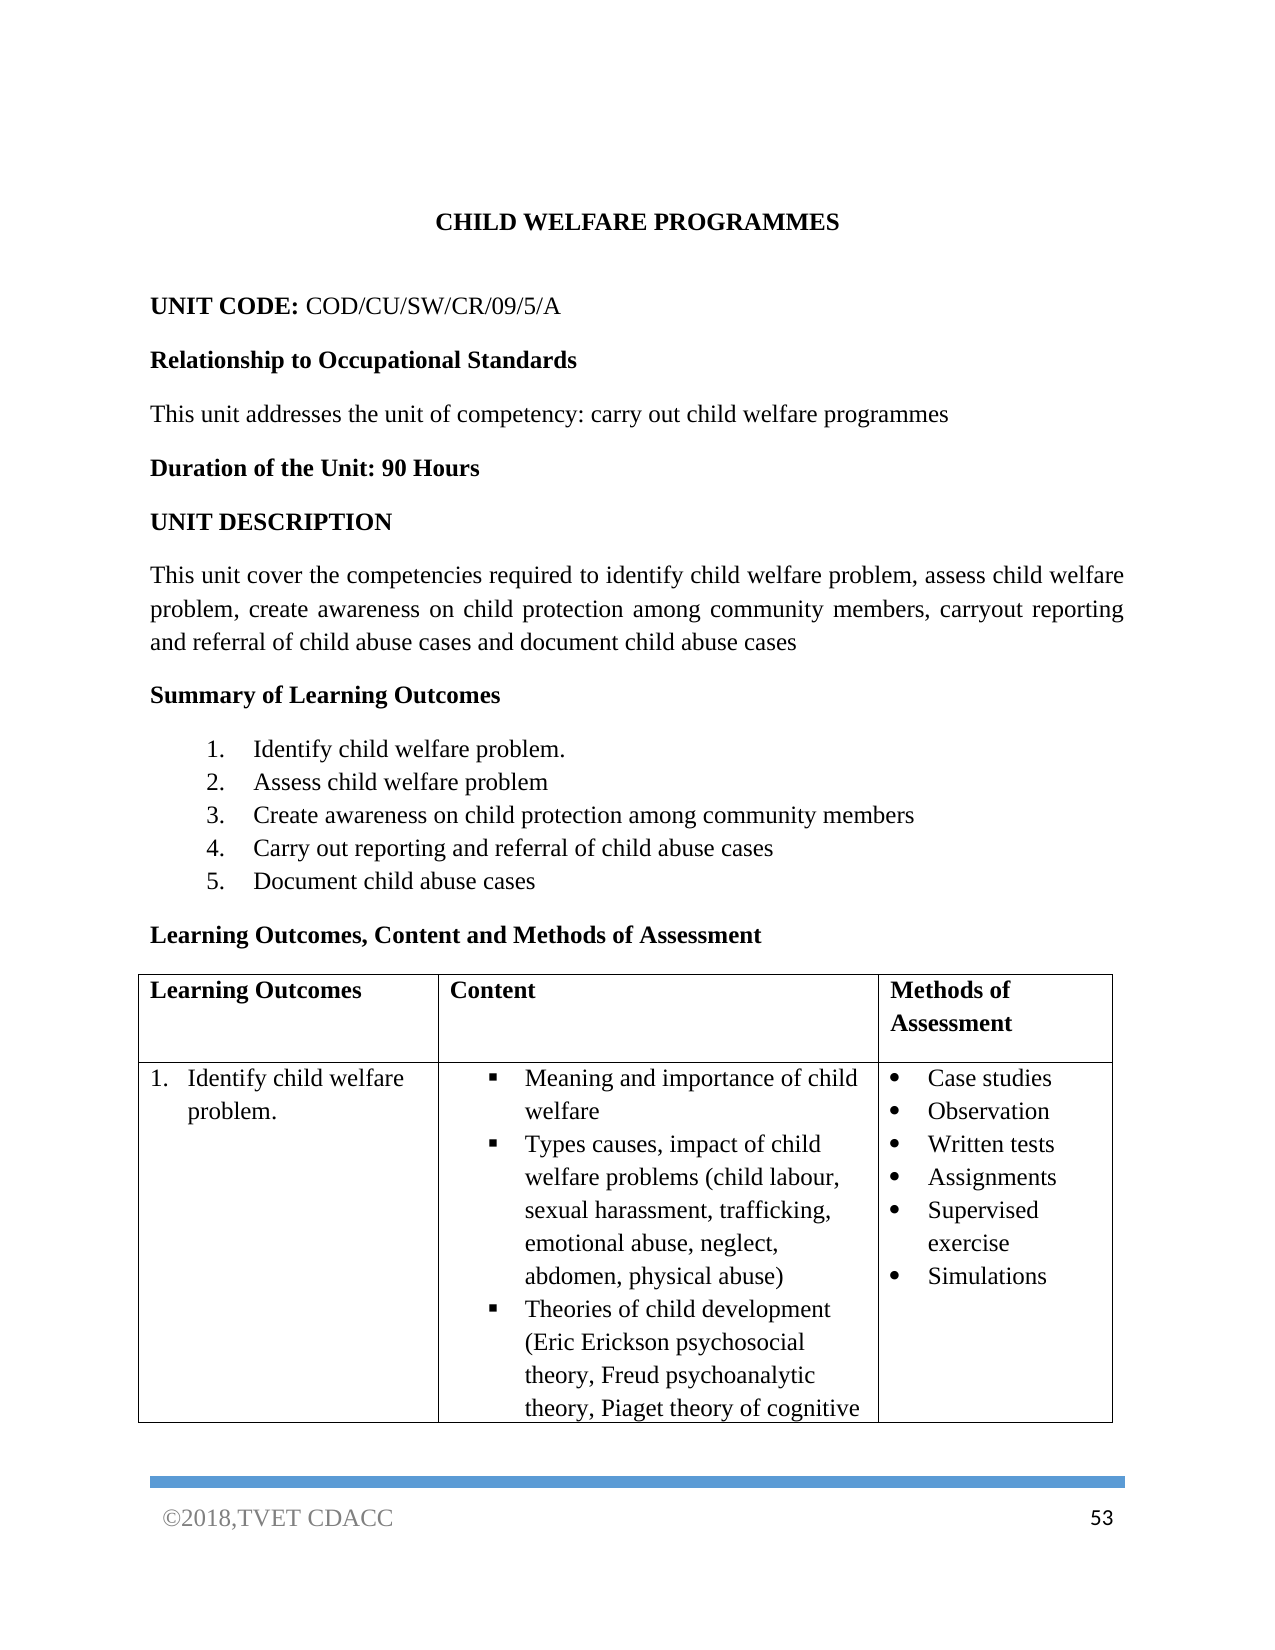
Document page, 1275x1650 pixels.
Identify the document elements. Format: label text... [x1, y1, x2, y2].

table_header Content [439, 975, 878, 1062]
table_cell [439, 1063, 878, 1422]
list Assess child welfare problem [216, 767, 1125, 796]
text This unit cover the competencies required to identify child welfare problem, assess child welfare problem, create awareness on child protection among community members, carryout reporting and referral of child abuse cases and document child abuse cases [150, 561, 1125, 655]
table_header Learning Outcomes [139, 975, 438, 1062]
table_header Methods of Assessment [879, 975, 1112, 1062]
list Identify child welfare problem. [216, 734, 1125, 763]
text Summary of Learning Outcomes [150, 681, 1125, 709]
text Relationship to Occupational Standards [150, 345, 1125, 374]
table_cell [879, 1063, 1112, 1422]
text This unit addresses the unit of competency: carry out child welfare programmes [150, 399, 1125, 428]
text Duration of the Unit: 90 Hours [150, 453, 1125, 482]
text UNIT CODE: COD/CU/SW/CR/09/5/A [150, 291, 1125, 320]
list Create awareness on child protection among community members [216, 800, 1125, 829]
list Carry out reporting and referral of child abuse cases [216, 833, 1125, 862]
text UNIT DESCRIPTION [150, 507, 1125, 536]
list Document child abuse cases [216, 866, 1125, 895]
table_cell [139, 1063, 438, 1422]
subtitle CHILD WELFARE PROGRAMMES [150, 207, 1125, 236]
text Learning Outcomes, Content and Methods of Assessment [150, 920, 1125, 949]
